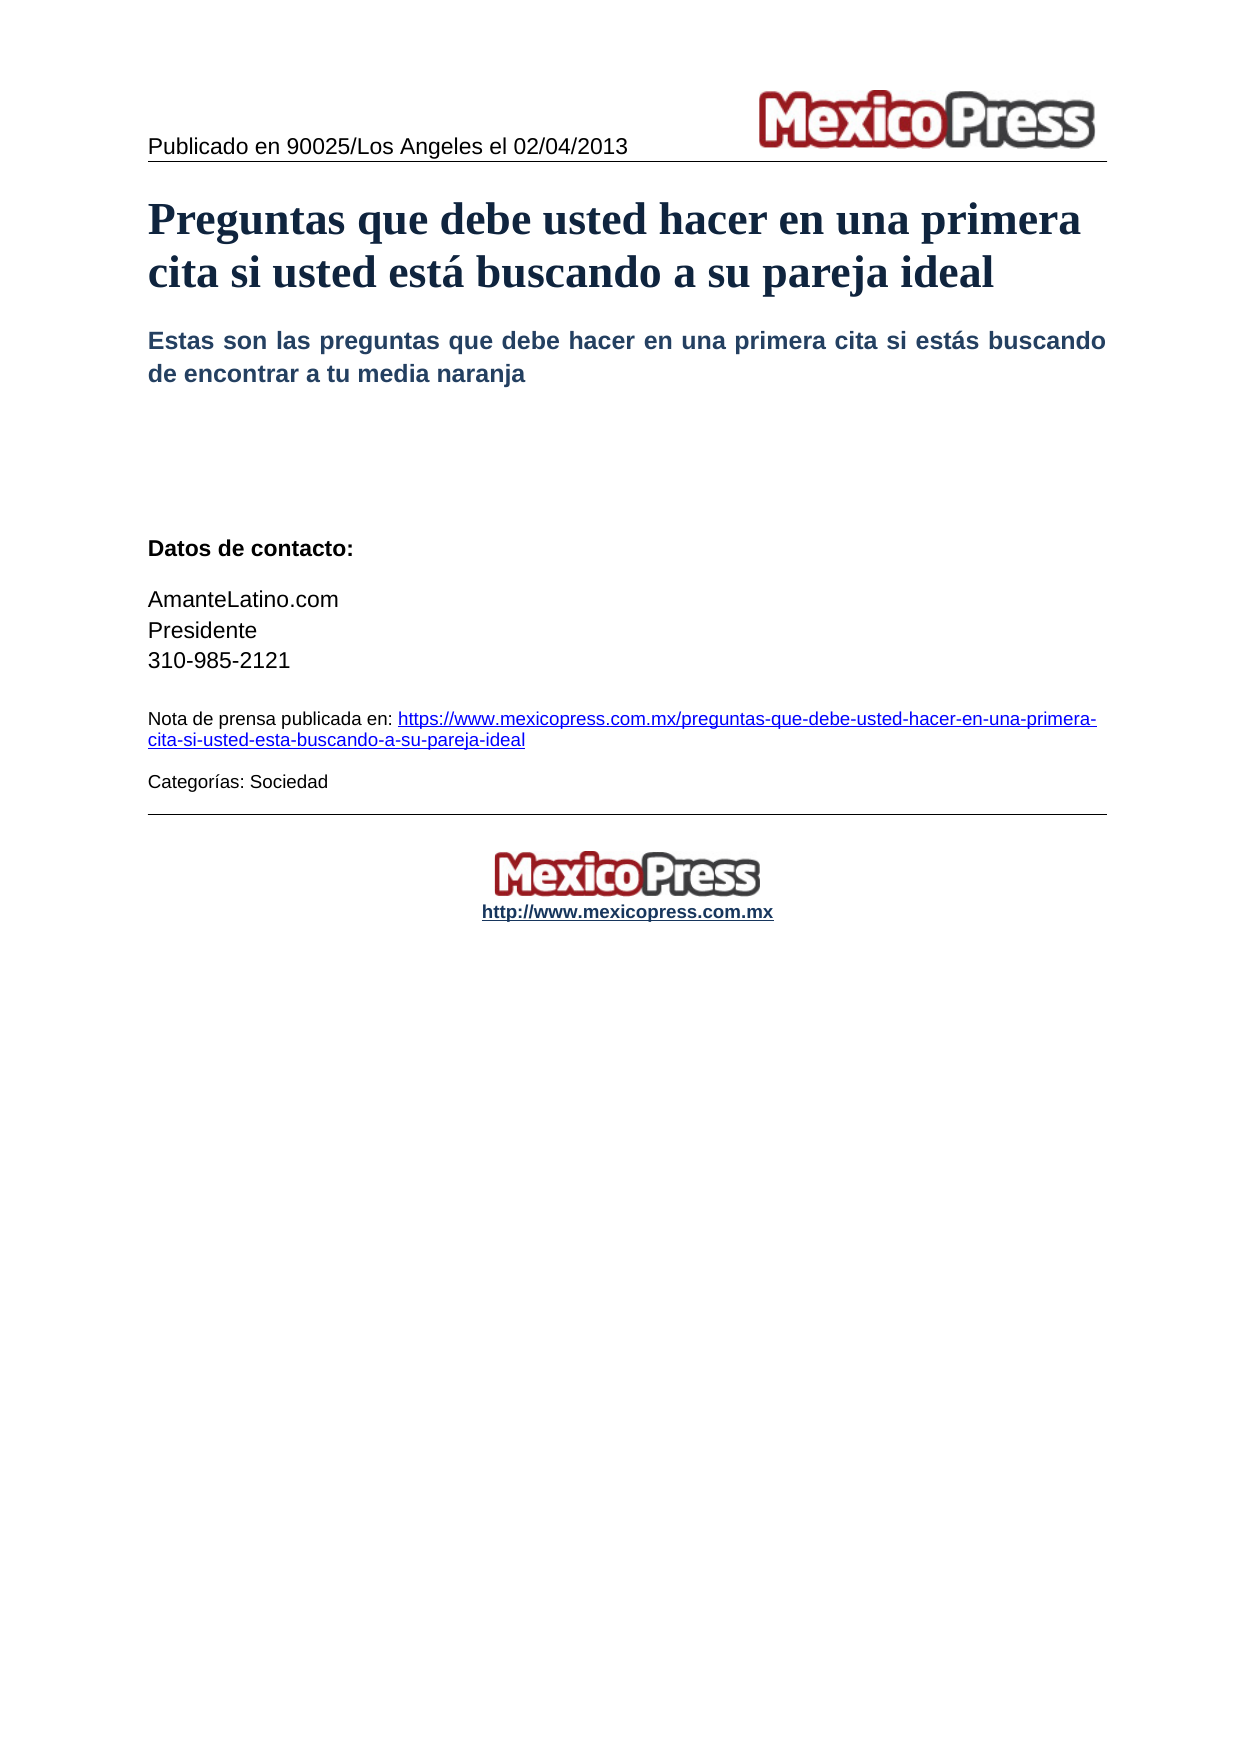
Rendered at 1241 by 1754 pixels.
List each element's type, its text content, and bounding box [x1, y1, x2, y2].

text AmanteLatino.com [148, 586, 1063, 613]
text Categorías: Sociedad [148, 771, 1107, 793]
picture [494, 851, 760, 897]
text http://www.mexicopress.com.mx [148, 901, 1107, 923]
text Publicado en 90025/Los Angeles el 02/04/2013 [148, 133, 1107, 161]
text Datos de contacto: [148, 535, 1107, 562]
subtitle Preguntas que debe usted hacer en una primera cita si usted está buscando a su pareja ideal [148, 192, 1107, 297]
picture [759, 90, 1096, 133]
text 310-985-2121 [148, 647, 1063, 673]
subtitle Estas son las preguntas que debe hacer en una primera cita si estás buscando de encontrar a tu media naranja [148, 326, 1107, 388]
text Nota de prensa publicada en: https://www.mexicopress.com.mx/preguntas-que-debe-usted-hacer-en-una-primera-cita-si-usted-esta-buscando-a-su-pareja-ideal [148, 707, 1107, 750]
text Presidente [148, 617, 1063, 643]
